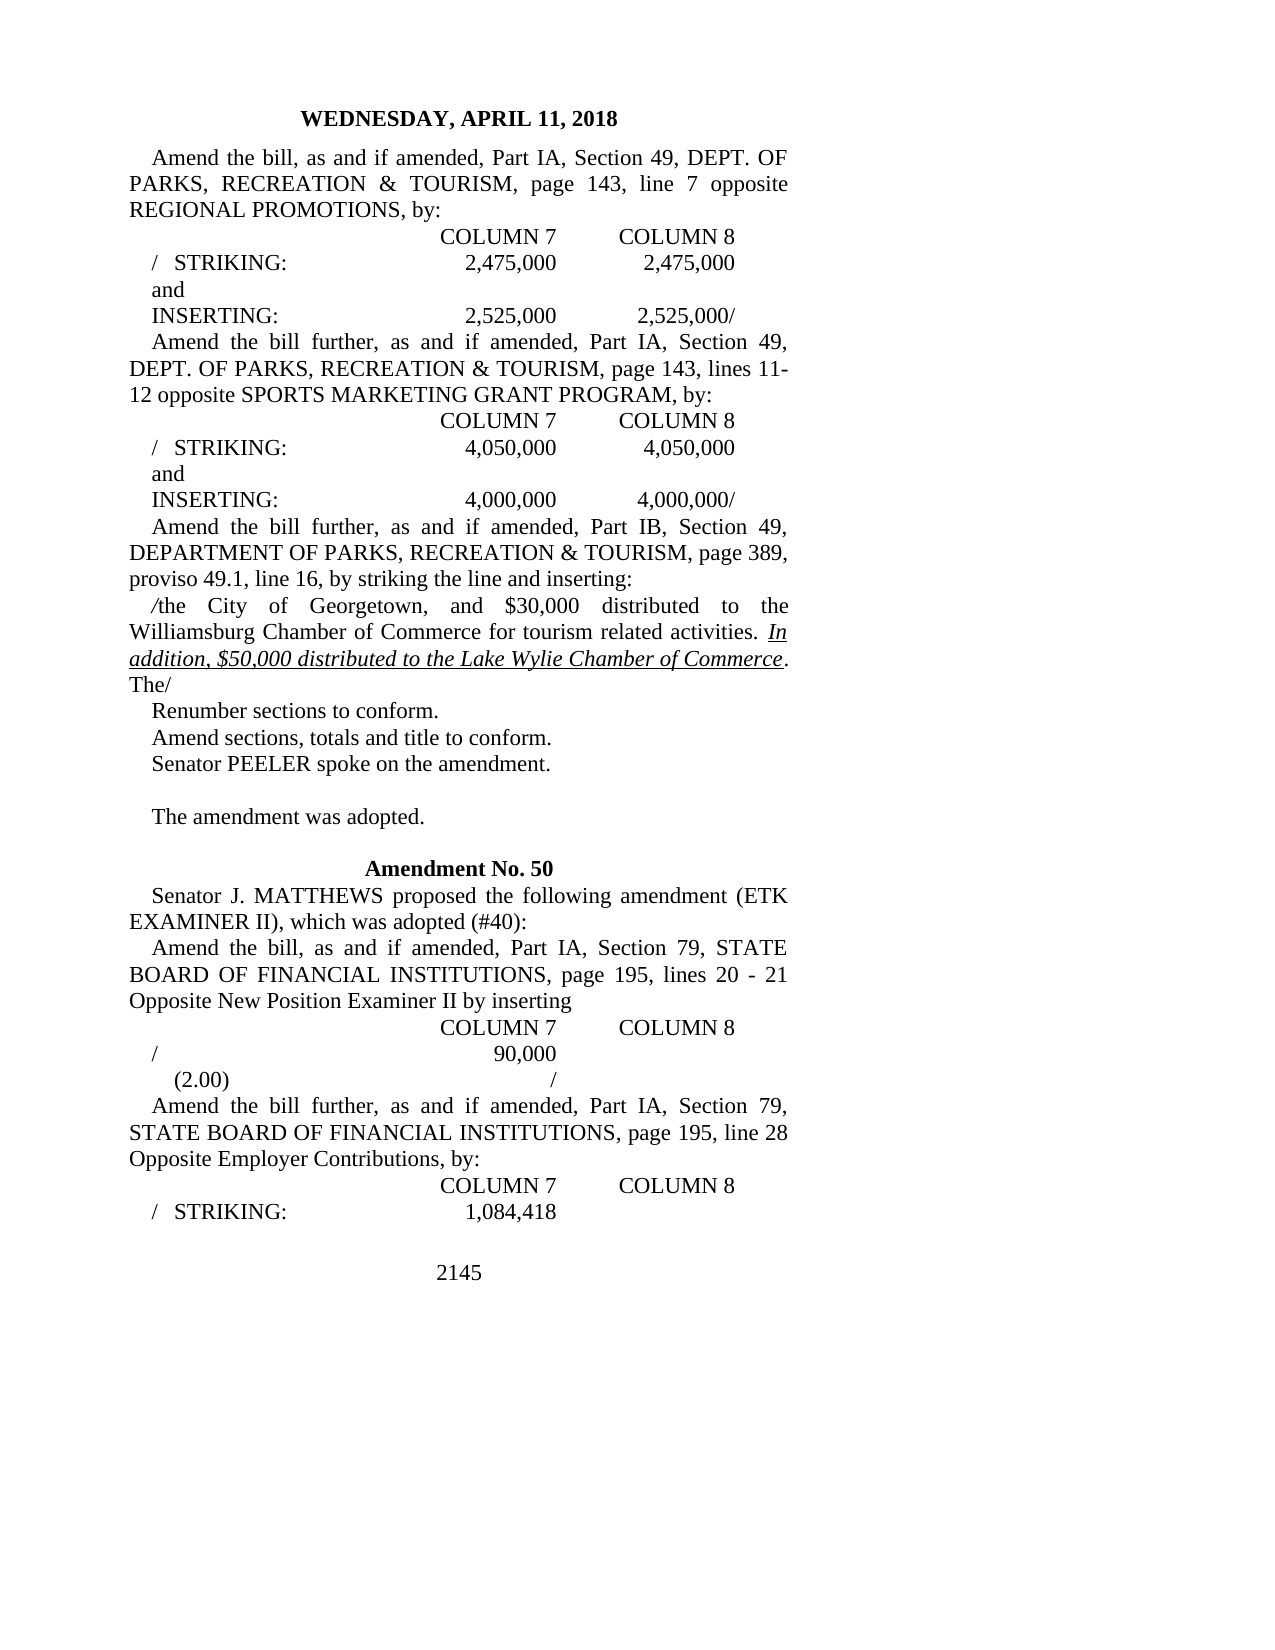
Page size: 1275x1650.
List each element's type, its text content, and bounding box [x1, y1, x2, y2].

text (2.00) / [129, 1066, 789, 1093]
text INSERTING: 2,525,000 2,525,000/ [129, 302, 789, 328]
text / STRIKING: 1,084,418 [129, 1198, 789, 1224]
text Amend the bill, as and if amended, Part IA, Section 79, STATE BOARD OF FINANCIAL INSTITUTIONS, page 195, lines 20 - 21 Opposite New Position Examiner II by inserting [129, 934, 789, 1013]
text Amend sections, totals and title to conform. [129, 724, 789, 750]
text Amend the bill, as and if amended, Part IA, Section 49, DEPT. OF PARKS, RECREATION & TOURISM, page 143, line 7 opposite REGIONAL PROMOTIONS, by: [129, 144, 789, 223]
text / STRIKING: 2,475,000 2,475,000 [129, 249, 789, 276]
text Senator J. MATTHEWS proposed the following amendment (ETK EXAMINER II), which was adopted (#40): [129, 882, 789, 934]
text COLUMN 7 COLUMN 8 [129, 223, 789, 249]
text INSERTING: 4,000,000 4,000,000/ [129, 486, 789, 513]
text and [129, 276, 789, 302]
text COLUMN 7 COLUMN 8 [129, 1013, 789, 1040]
text Senator PEELER spoke on the amendment. [129, 750, 789, 776]
text Amendment No. 50 [129, 855, 789, 882]
text / STRIKING: 4,050,000 4,050,000 [129, 434, 789, 460]
text and [129, 460, 789, 486]
text /the City of Georgetown, and $30,000 distributed to the Williamsburg Chamber of Commerce for tourism related activities. In addition, $50,000 distributed to the Lake Wylie Chamber of Commerce. The/ [129, 592, 789, 697]
text COLUMN 7 COLUMN 8 [129, 1172, 789, 1198]
text Renumber sections to conform. [129, 697, 789, 724]
text / 90,000 [129, 1040, 789, 1066]
text Amend the bill further, as and if amended, Part IA, Section 49, DEPT. OF PARKS, RECREATION & TOURISM, page 143, lines 11-12 opposite SPORTS MARKETING GRANT PROGRAM, by: [129, 328, 789, 407]
text Amend the bill further, as and if amended, Part IB, Section 49, DEPARTMENT OF PARKS, RECREATION & TOURISM, page 389, proviso 49.1, line 16, by striking the line and inserting: [129, 513, 789, 592]
text Amend the bill further, as and if amended, Part IA, Section 79, STATE BOARD OF FINANCIAL INSTITUTIONS, page 195, line 28 Opposite Employer Contributions, by: [129, 1093, 789, 1172]
text The amendment was adopted. [129, 803, 789, 829]
text COLUMN 7 COLUMN 8 [129, 407, 789, 434]
